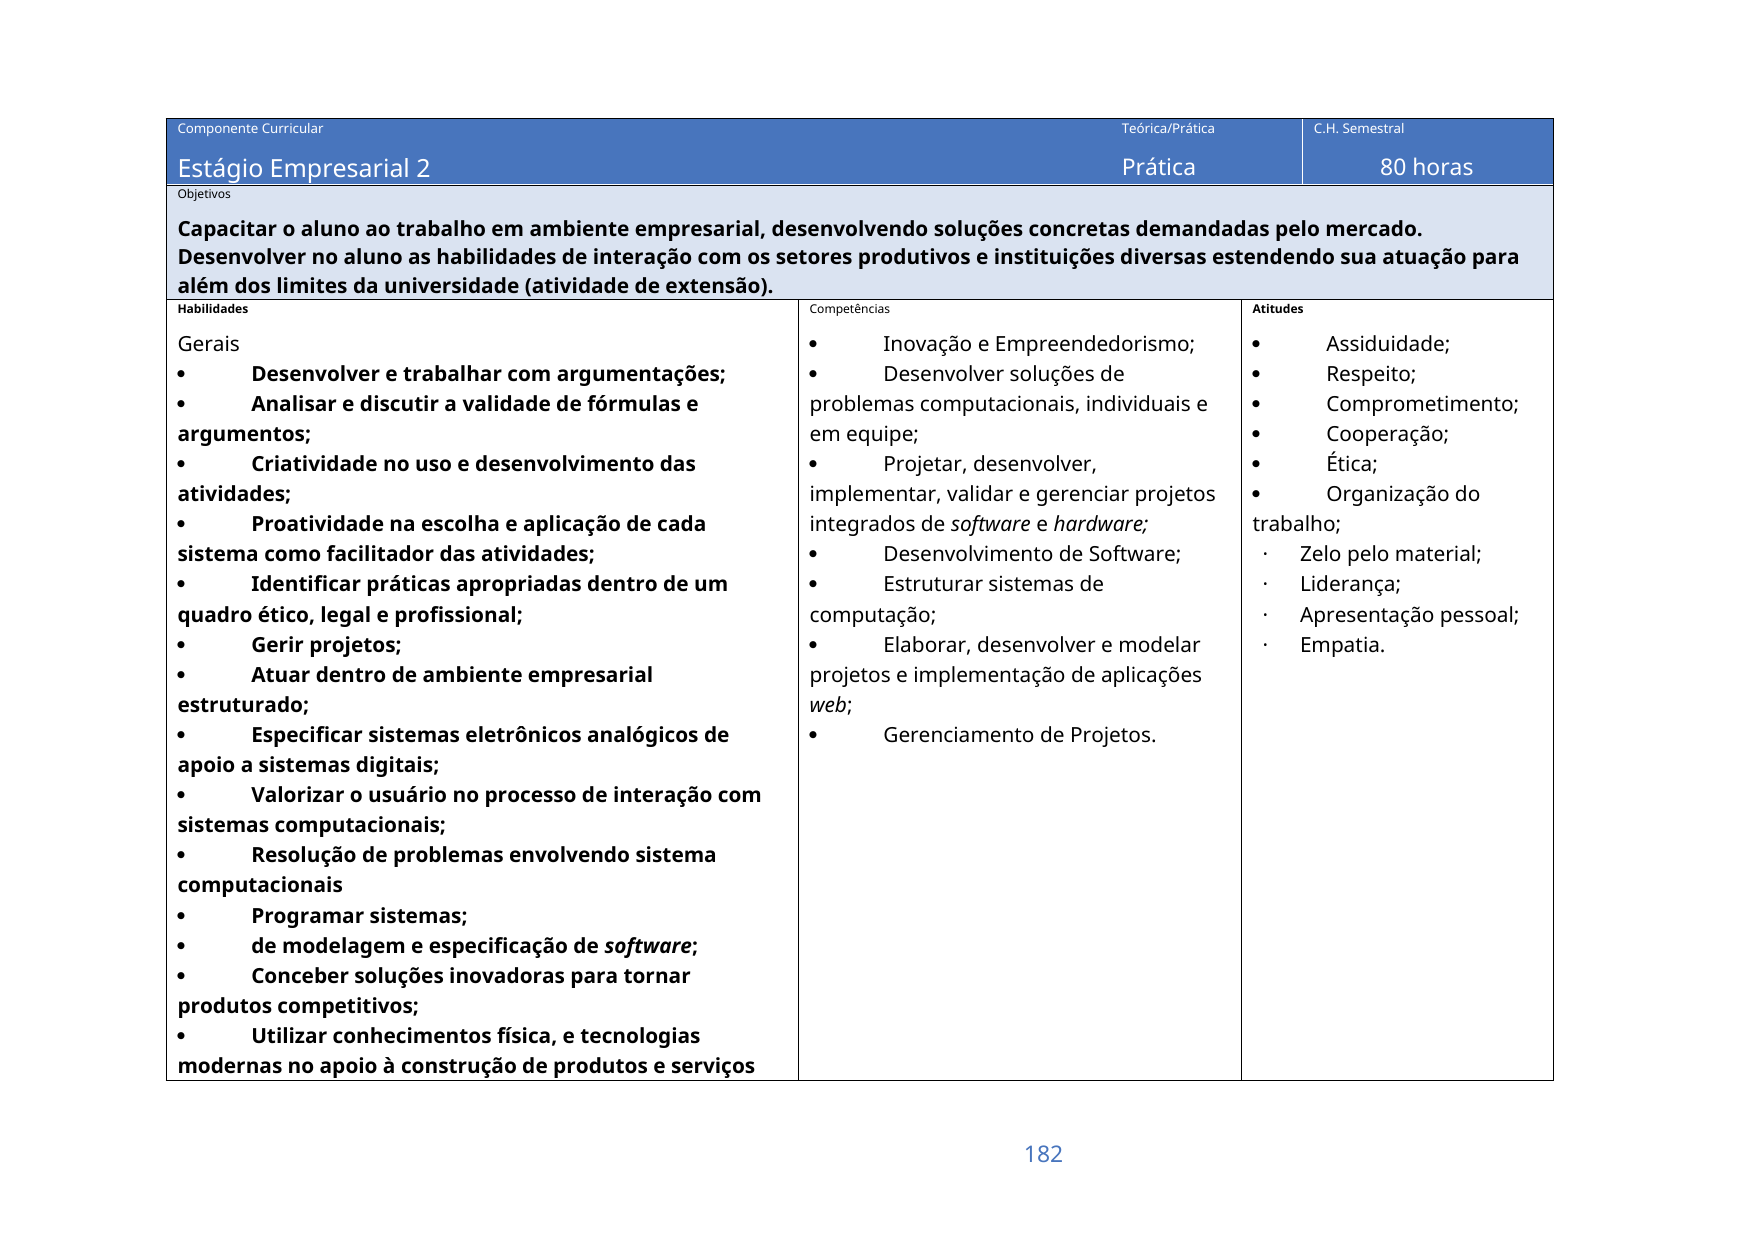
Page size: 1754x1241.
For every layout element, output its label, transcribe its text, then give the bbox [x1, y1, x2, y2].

table_cell Objetivos Capacitar o aluno ao trabalho em ambiente empresarial, desenvolvendo soluções concretas demandadas pelo mercado. Desenvolver no aluno as habilidades de interação com os setores produtivos e instituições diversas estendendo sua atuação para além dos limites da universidade (atividade de extensão). [167, 186, 1553, 299]
table_header C.H. Semestral 80 horas [1303, 119, 1553, 184]
table_header Componente Curricular Estágio Empresarial 2 [167, 119, 1110, 184]
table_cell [799, 300, 1241, 1080]
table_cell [1242, 300, 1553, 1080]
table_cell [167, 300, 798, 1080]
table_header Teórica/Prática Prática [1110, 119, 1302, 184]
